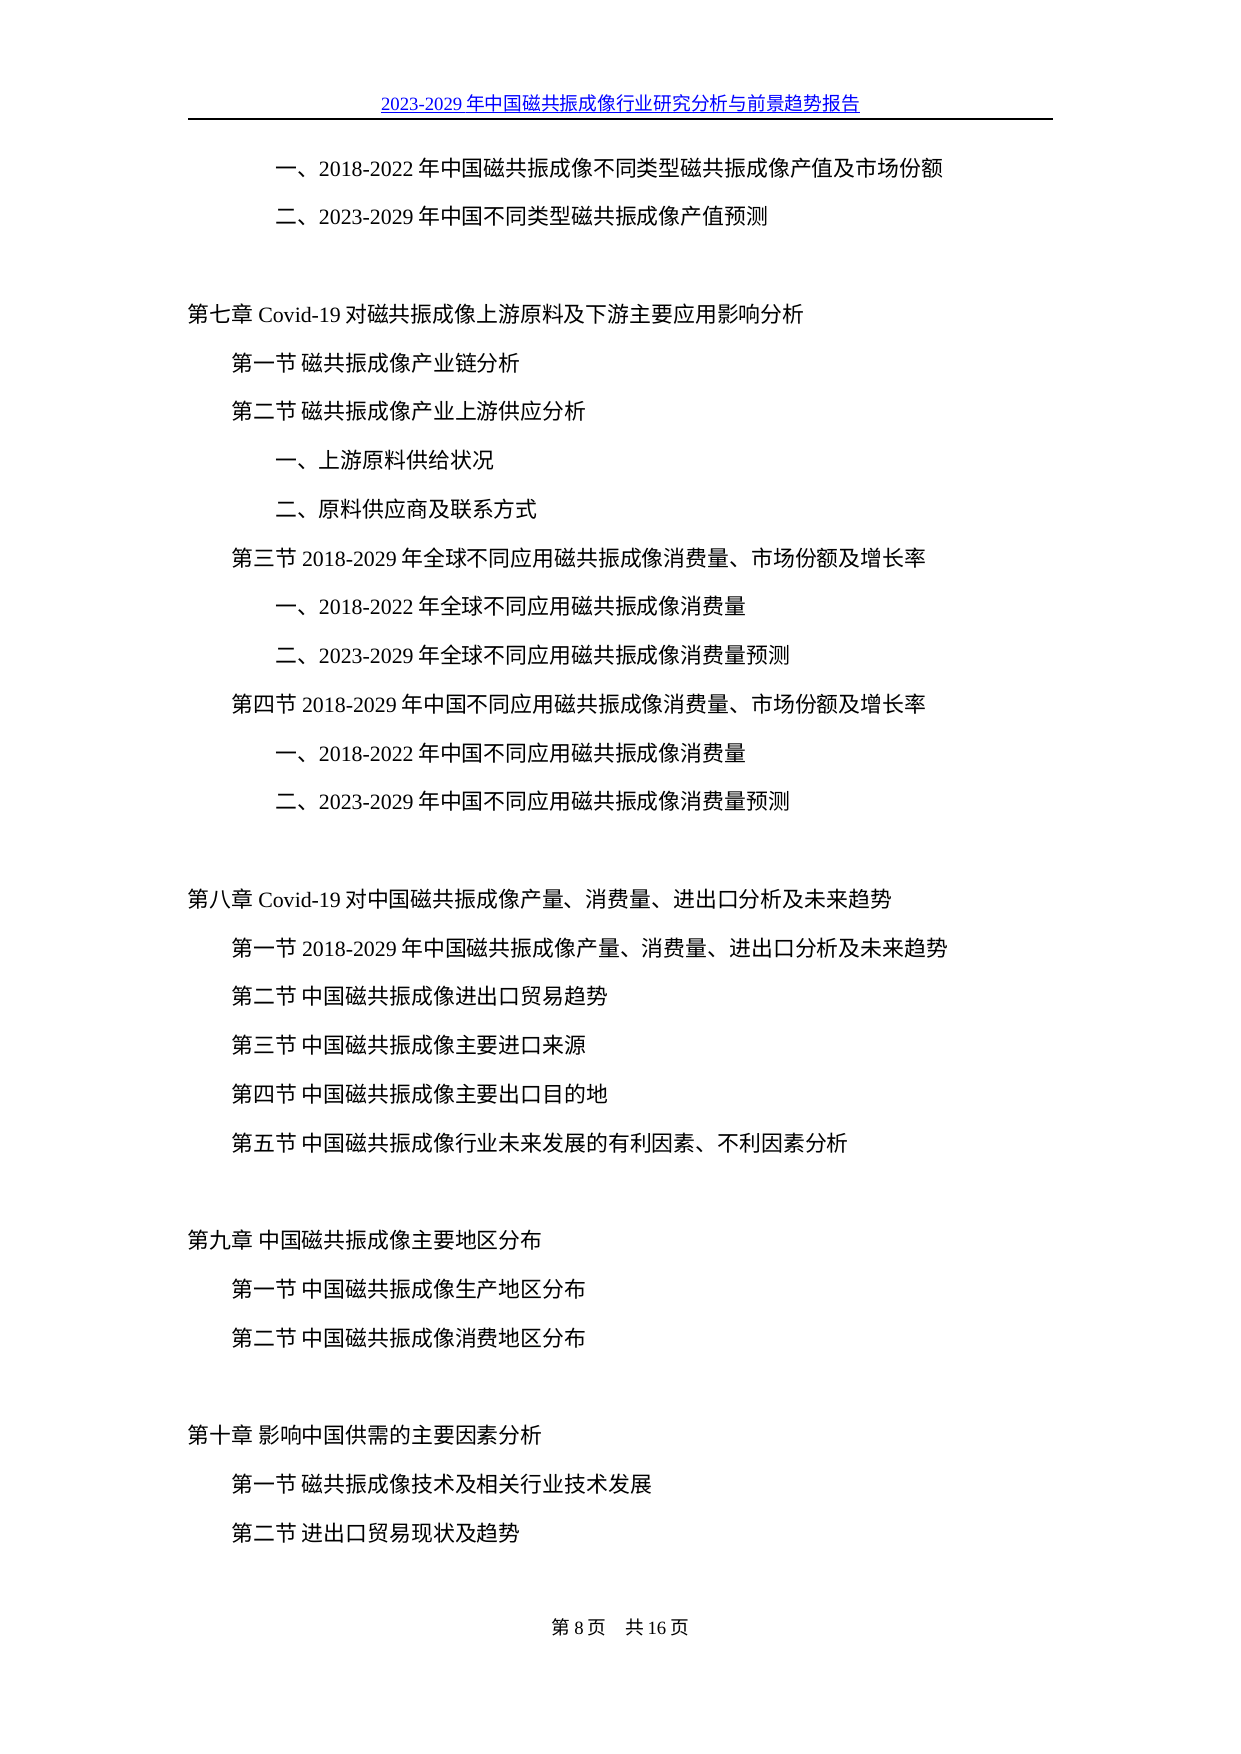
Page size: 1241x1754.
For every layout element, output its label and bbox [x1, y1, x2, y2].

text [187, 150, 1053, 1548]
